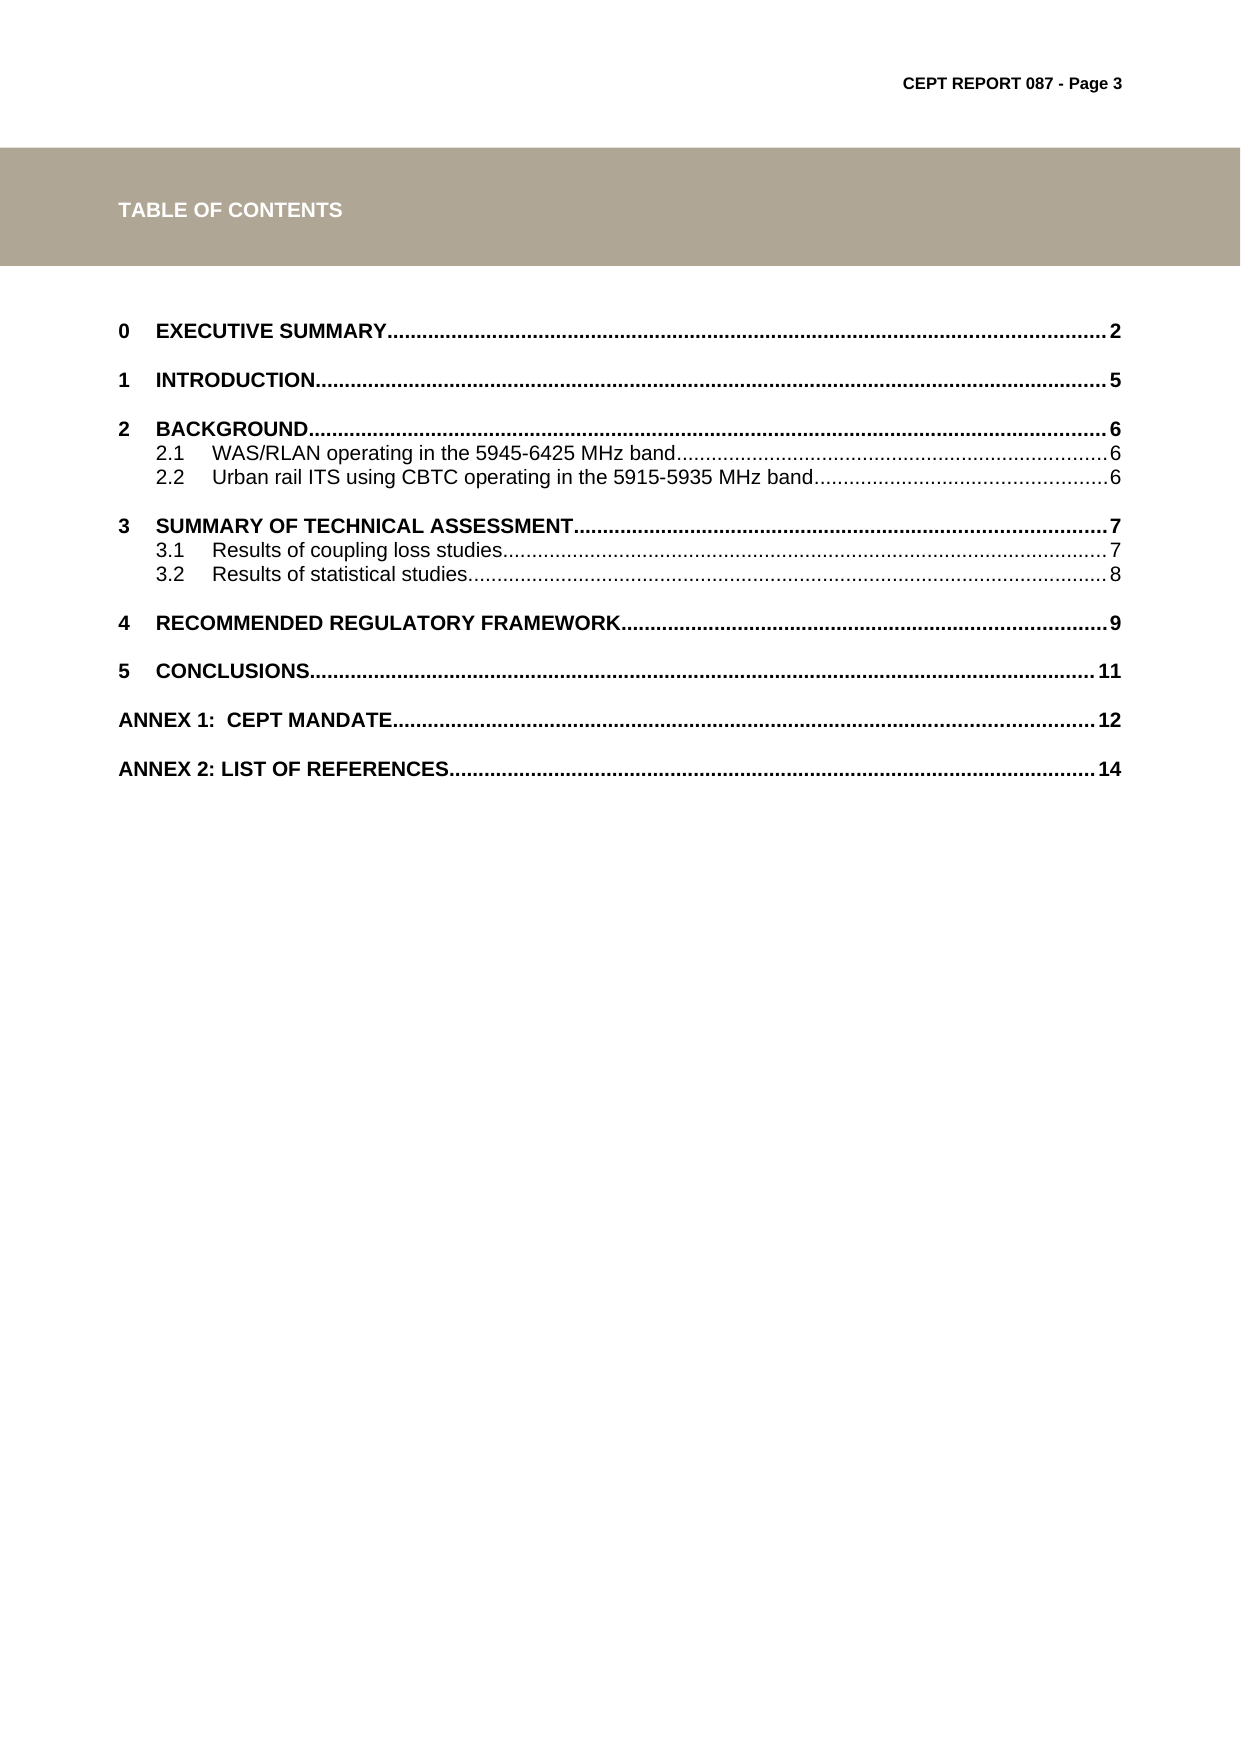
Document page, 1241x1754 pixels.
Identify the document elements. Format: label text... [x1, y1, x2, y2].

text 4 Recommended regulatory framework 9 [118, 610, 1122, 634]
text 3.2 Results of statistical studies 8 [156, 561, 1122, 585]
text 3 Summary of technical assessment 7 [118, 513, 1122, 537]
text ANNEX 1: CEPT Mandate 12 [118, 708, 1122, 732]
text 0 Executive summary 2 [118, 319, 1122, 343]
text ANNEX 2: List of references 14 [118, 757, 1122, 781]
text 2.1 WAS/RLAN operating in the 5945-6425 MHz band 6 [156, 441, 1122, 464]
text 2 Background 6 [118, 417, 1122, 441]
text 5 Conclusions 11 [118, 659, 1122, 683]
text 3.1 Results of coupling loss studies 7 [156, 537, 1122, 561]
text 2.2 Urban rail ITS using CBTC operating in the 5915-5935 MHz band 6 [156, 464, 1122, 488]
text TABLE OF CONTENTS [118, 198, 1122, 222]
text 1 Introduction 5 [118, 368, 1122, 392]
